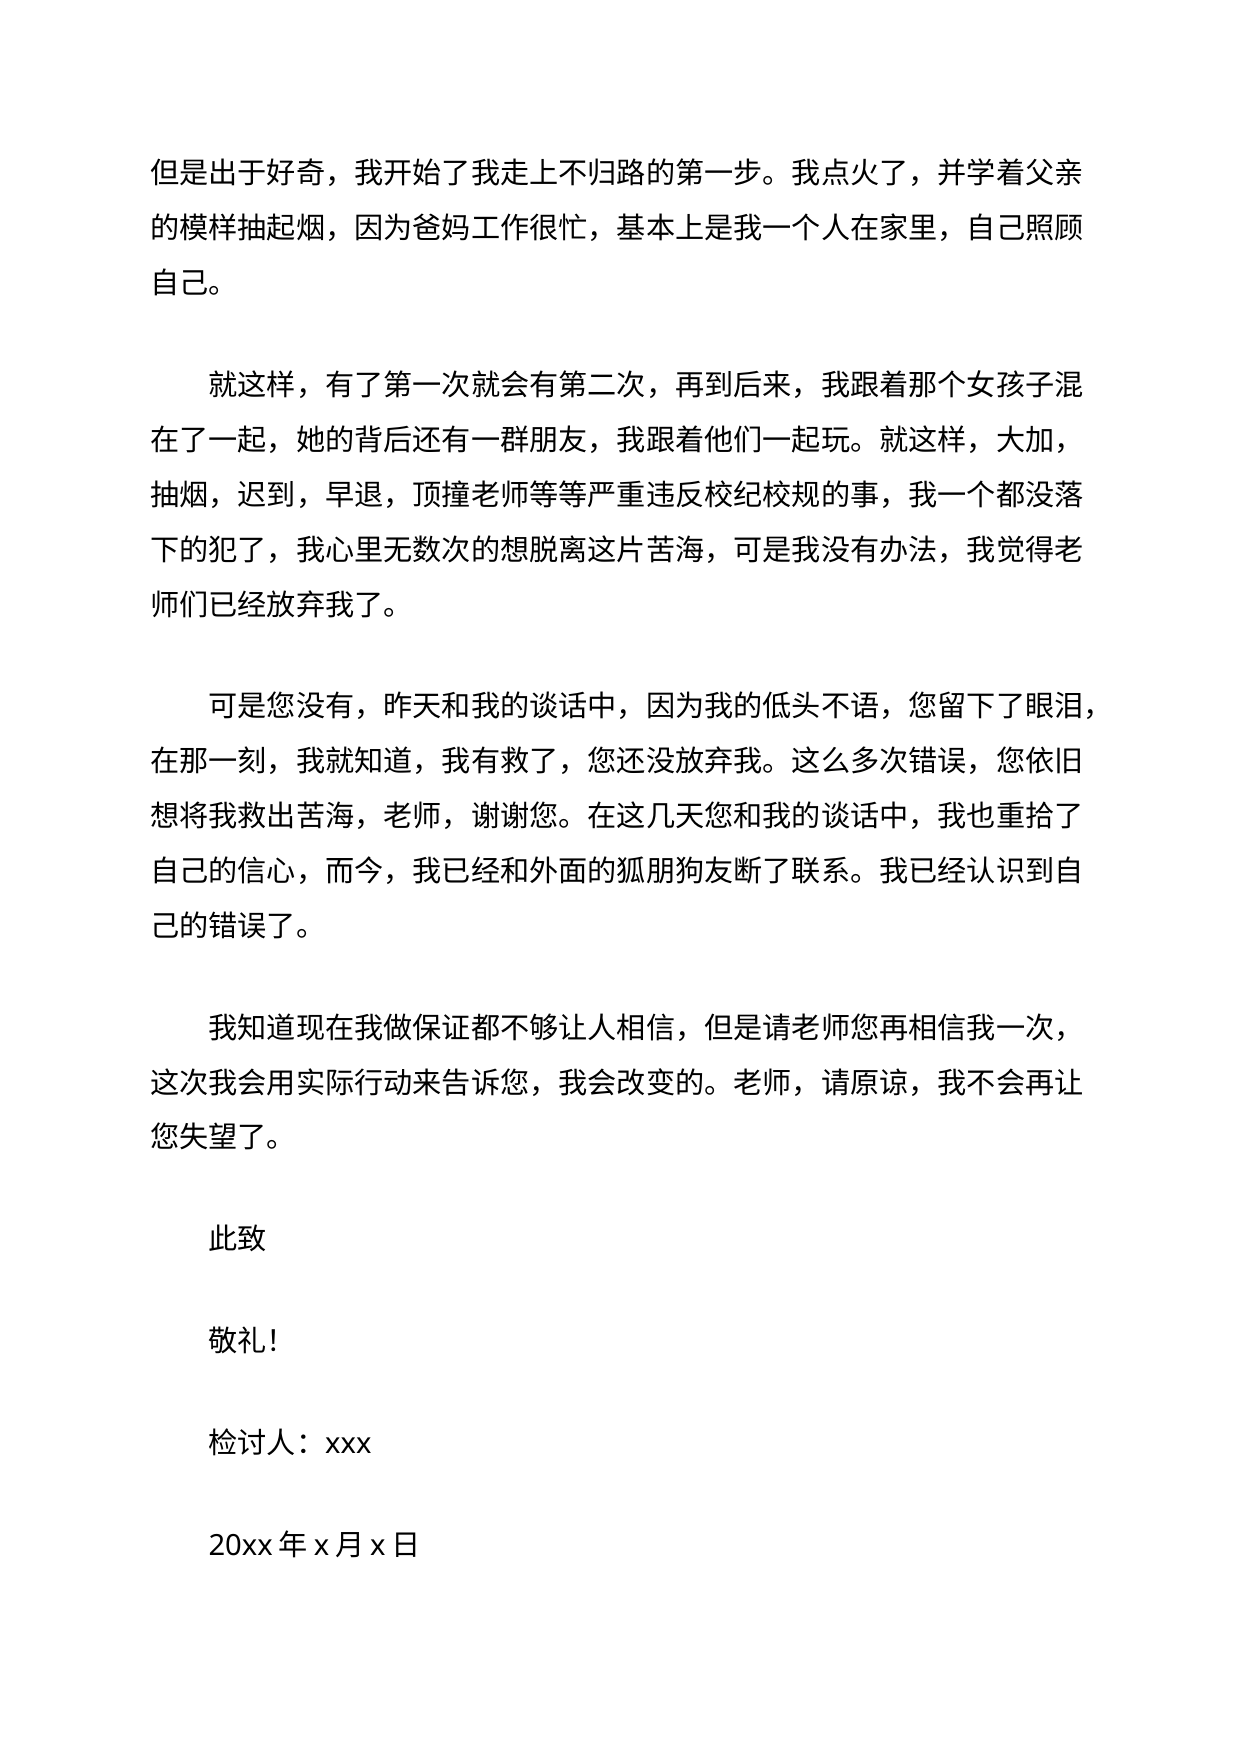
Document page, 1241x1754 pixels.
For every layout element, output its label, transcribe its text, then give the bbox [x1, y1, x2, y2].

text 敬礼！ [150, 1318, 1090, 1360]
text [150, 150, 1090, 302]
text 此致 [150, 1216, 1090, 1258]
text 检讨人：xxx [150, 1419, 1090, 1462]
text 我知道现在我做保证都不够让人相信，但是请老师您再相信我一次，这次我会用实际行动来告诉您，我会改变的。老师，请原谅，我不会再让您失望了。 [150, 1004, 1090, 1156]
text 20xx年x月x日 [150, 1521, 1090, 1564]
text 就这样，有了第一次就会有第二次，再到后来，我跟着那个女孩子混在了一起，她的背后还有一群朋友，我跟着他们一起玩。就这样，大加，抽烟，迟到，早退，顶撞老师等等严重违反校纪校规的事，我一个都没落下的犯了，我心里无数次的想脱离这片苦海，可是我没有办法，我觉得老师们已经放弃我了。 [150, 362, 1090, 623]
text 可是您没有，昨天和我的谈话中，因为我的低头不语，您留下了眼泪，在那一刻，我就知道，我有救了，您还没放弃我。这么多次错误，您依旧想将我救出苦海，老师，谢谢您。在这几天您和我的谈话中，我也重拾了自己的信心，而今，我已经和外面的狐朋狗友断了联系。我已经认识到自己的错误了。 [150, 683, 1090, 945]
